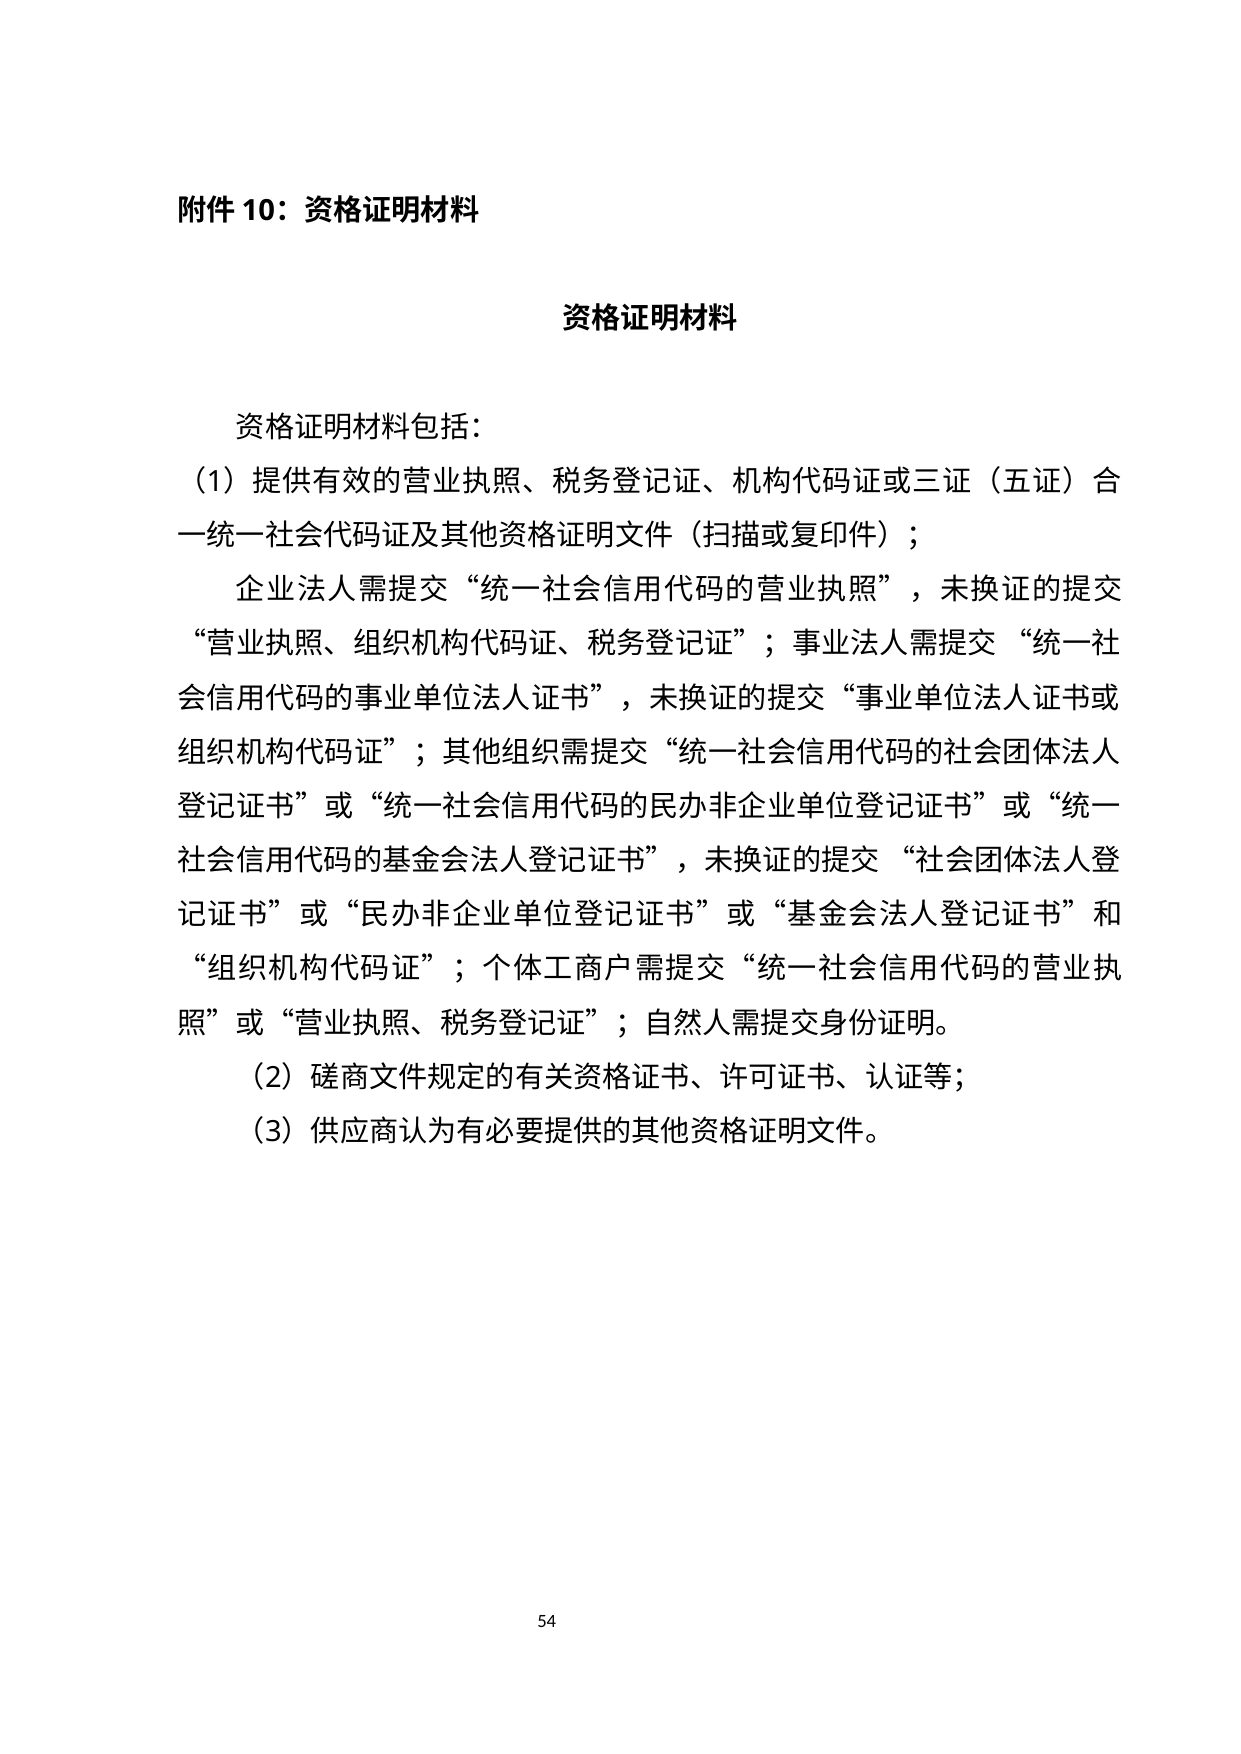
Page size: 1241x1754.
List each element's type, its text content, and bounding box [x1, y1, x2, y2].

text 资格证明材料 [177, 286, 1122, 340]
text （2）磋商文件规定的有关资格证书、许可证书、认证等； [177, 1044, 1122, 1098]
text 企业法人需提交“统一社会信用代码的营业执照”，未换证的提交“营业执照、组织机构代码证、税务登记证”；事业法人需提交 “统一社会信用代码的事业单位法人证书”，未换证的提交“事业单位法人证书或组织机构代码证”；其他组织需提交“统一社会信用代码的社会团体法人登记证书”或“统一社会信用代码的民办非企业单位登记证书”或“统一社会信用代码的基金会法人登记证书”，未换证的提交 “社会团体法人登记证书”或“民办非企业单位登记证书”或“基金会法人登记证书”和“组织机构代码证”；个体工商户需提交“统一社会信用代码的营业执照”或“营业执照、税务登记证”；自然人需提交身份证明。 [177, 556, 1122, 1044]
text （3）供应商认为有必要提供的其他资格证明文件。 [177, 1098, 1122, 1152]
list 提供有效的营业执照、税务登记证、机构代码证或三证（五证）合一统一社会代码证及其他资格证明文件（扫描或复印件）； [177, 448, 1122, 556]
text 资格证明材料包括： [177, 394, 1122, 448]
text 附件10：资格证明材料 [177, 177, 1122, 231]
